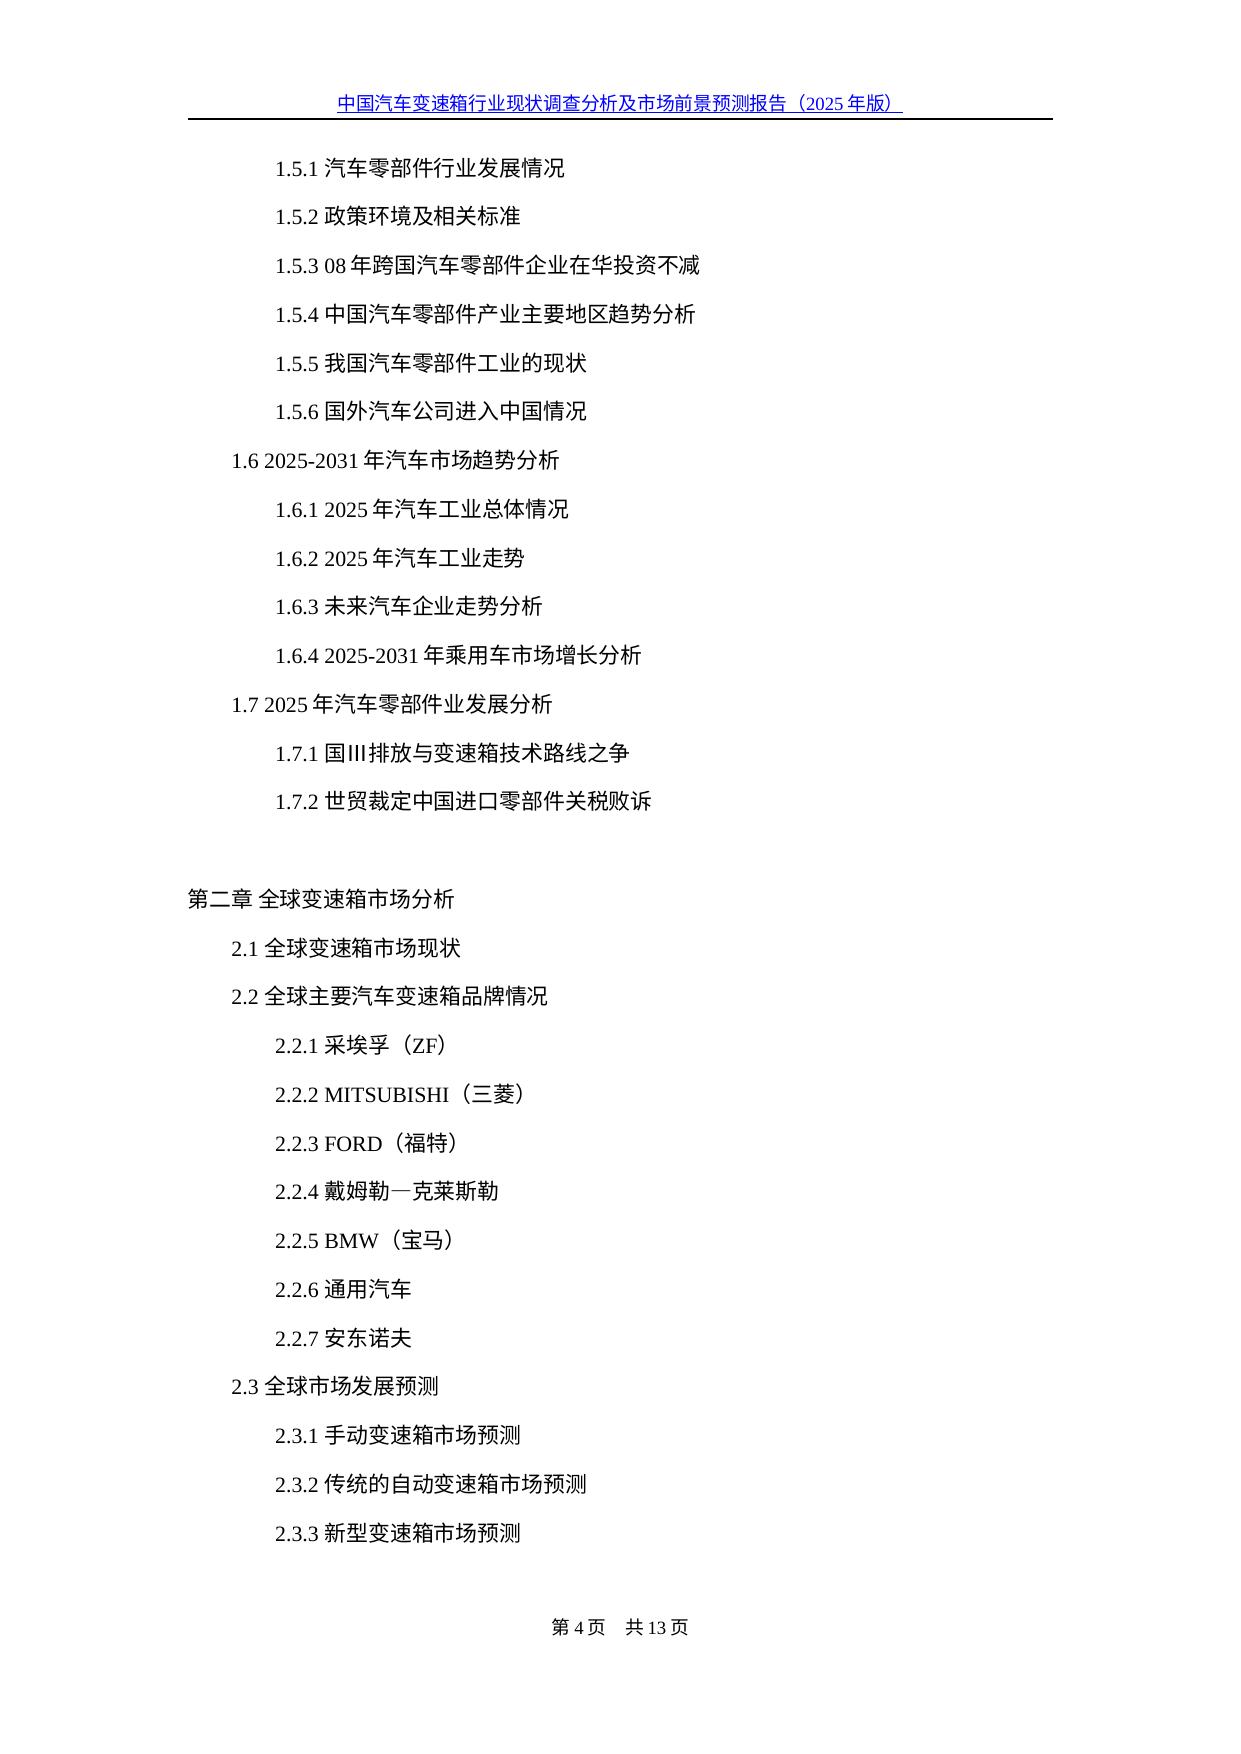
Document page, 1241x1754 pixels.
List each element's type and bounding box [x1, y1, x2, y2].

text [187, 150, 1053, 1548]
